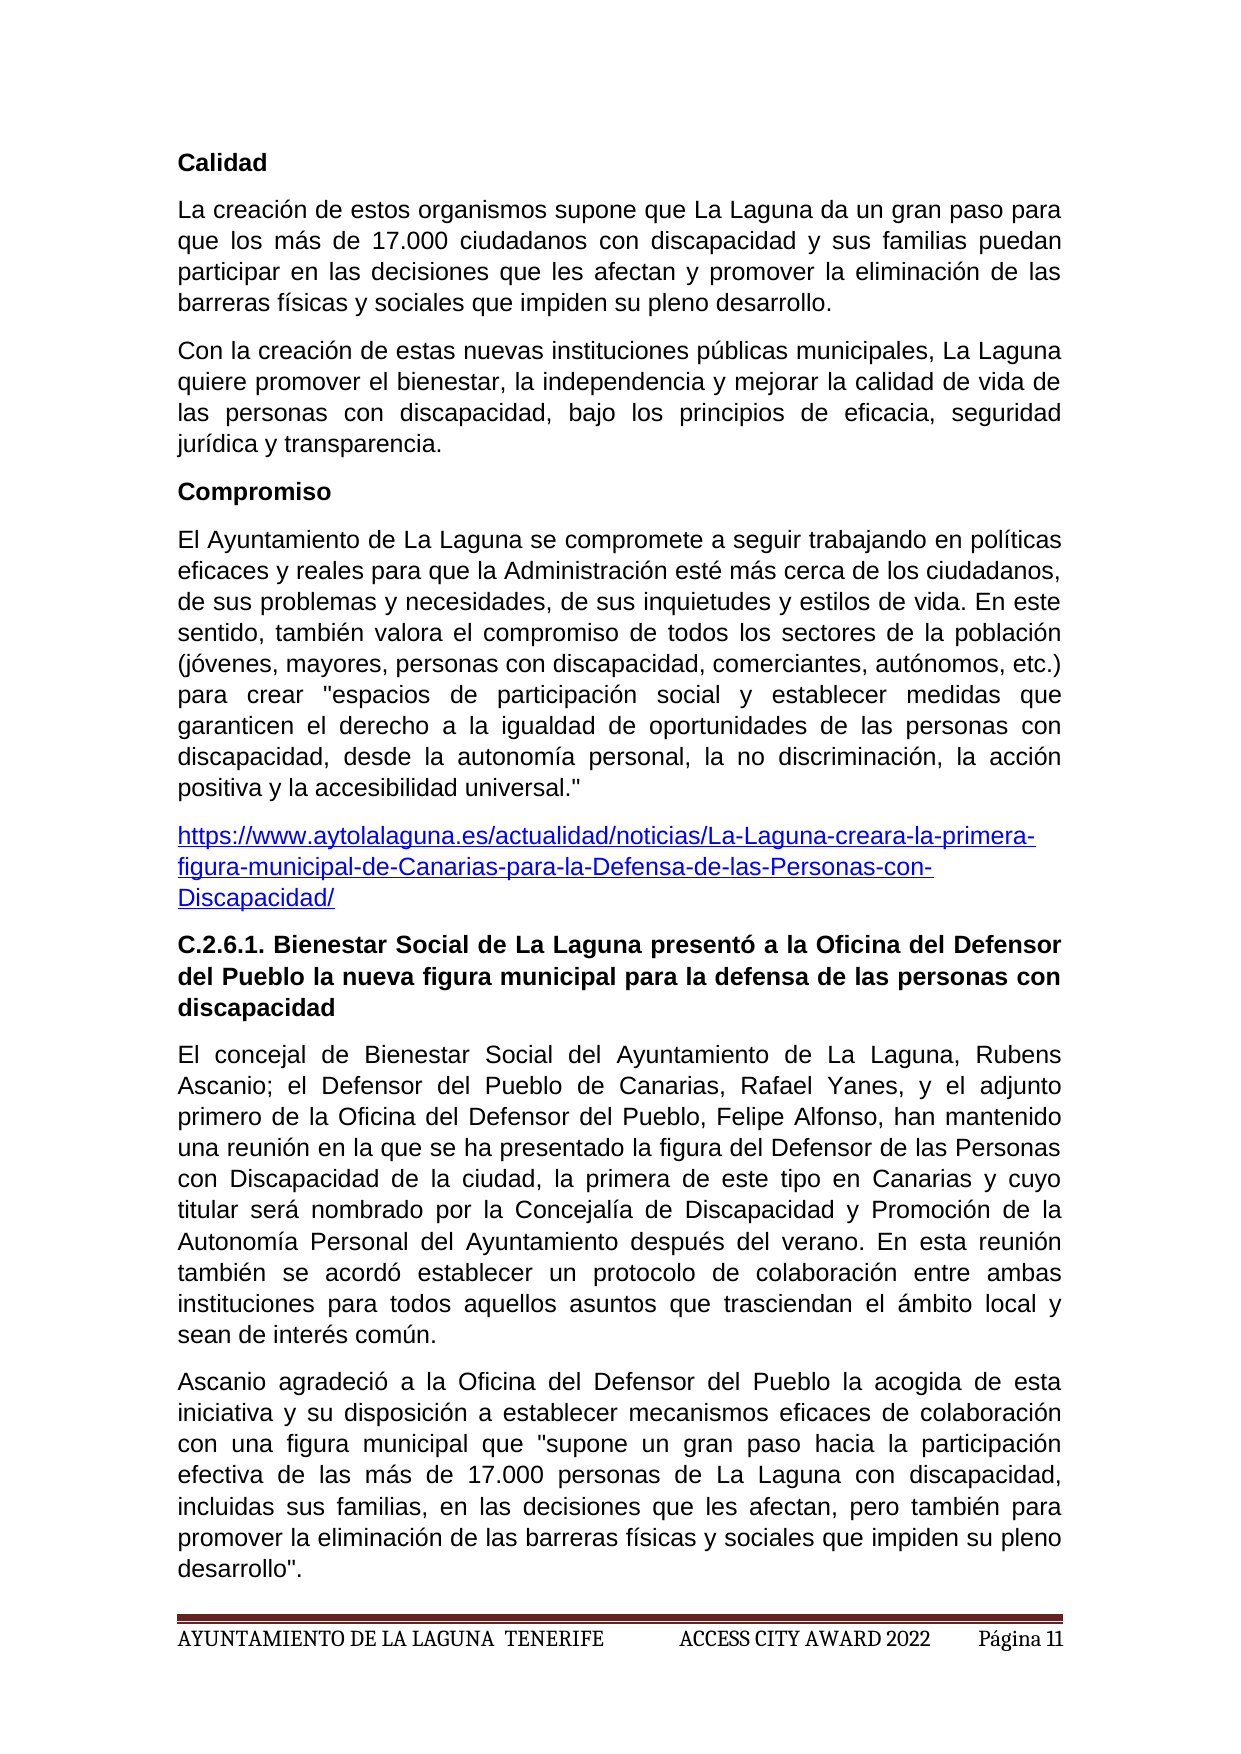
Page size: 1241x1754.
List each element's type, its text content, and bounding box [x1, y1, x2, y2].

text La creación de estos organismos supone que La Laguna da un gran paso para que los más de 17.000 ciudadanos con discapacidad y sus familias puedan participar en las decisiones que les afectan y promover la eliminación de las barreras físicas y sociales que impiden su pleno desarrollo. [177, 195, 1063, 317]
text https://www.aytolalaguna.es/actualidad/noticias/La-Laguna-creara-la-primera-figura-municipal-de-Canarias-para-la-Defensa-de-las-Personas-con-Discapacidad/ [177, 821, 1063, 912]
text El Ayuntamiento de La Laguna se compromete a seguir trabajando en políticas eficaces y reales para que la Administración esté más cerca de los ciudadanos, de sus problemas y necesidades, de sus inquietudes y estilos de vida. En este sentido, también valora el compromiso de todos los sectores de la población (jóvenes, mayores, personas con discapacidad, comerciantes, autónomos, etc.) para crear "espacios de participación social y establecer medidas que garanticen el derecho a la igualdad de oportunidades de las personas con discapacidad, desde la autonomía personal, la no discriminación, la acción positiva y la accesibilidad universal." [177, 525, 1063, 802]
text Compromiso [177, 477, 1063, 506]
text El concejal de Bienestar Social del Ayuntamiento de La Laguna, Rubens Ascanio; el Defensor del Pueblo de Canarias, Rafael Yanes, y el adjunto primero de la Oficina del Defensor del Pueblo, Felipe Alfonso, han mantenido una reunión en la que se ha presentado la figura del Defensor de las Personas con Discapacidad de la ciudad, la primera de este tipo en Canarias y cuyo titular será nombrado por la Concejalía de Discapacidad y Promoción de la Autonomía Personal del Ayuntamiento después del verano. En esta reunión también se acordó establecer un protocolo de colaboración entre ambas instituciones para todos aquellos asuntos que trasciendan el ámbito local y sean de interés común. [177, 1040, 1063, 1348]
text C.2.6.1. Bienestar Social de La Laguna presentó a la Oficina del Defensor del Pueblo la nueva figura municipal para la defensa de las personas con discapacidad [177, 931, 1063, 1021]
text Ascanio agradeció a la Oficina del Defensor del Pueblo la acogida de esta iniciativa y su disposición a establecer mecanismos eficaces de colaboración con una figura municipal que "supone un gran paso hacia la participación efectiva de las más de 17.000 personas de La Laguna con discapacidad, incluidas sus familias, en las decisiones que les afectan, pero también para promover la eliminación de las barreras físicas y sociales que impiden su pleno desarrollo". [177, 1367, 1063, 1582]
text Calidad [177, 148, 1063, 176]
